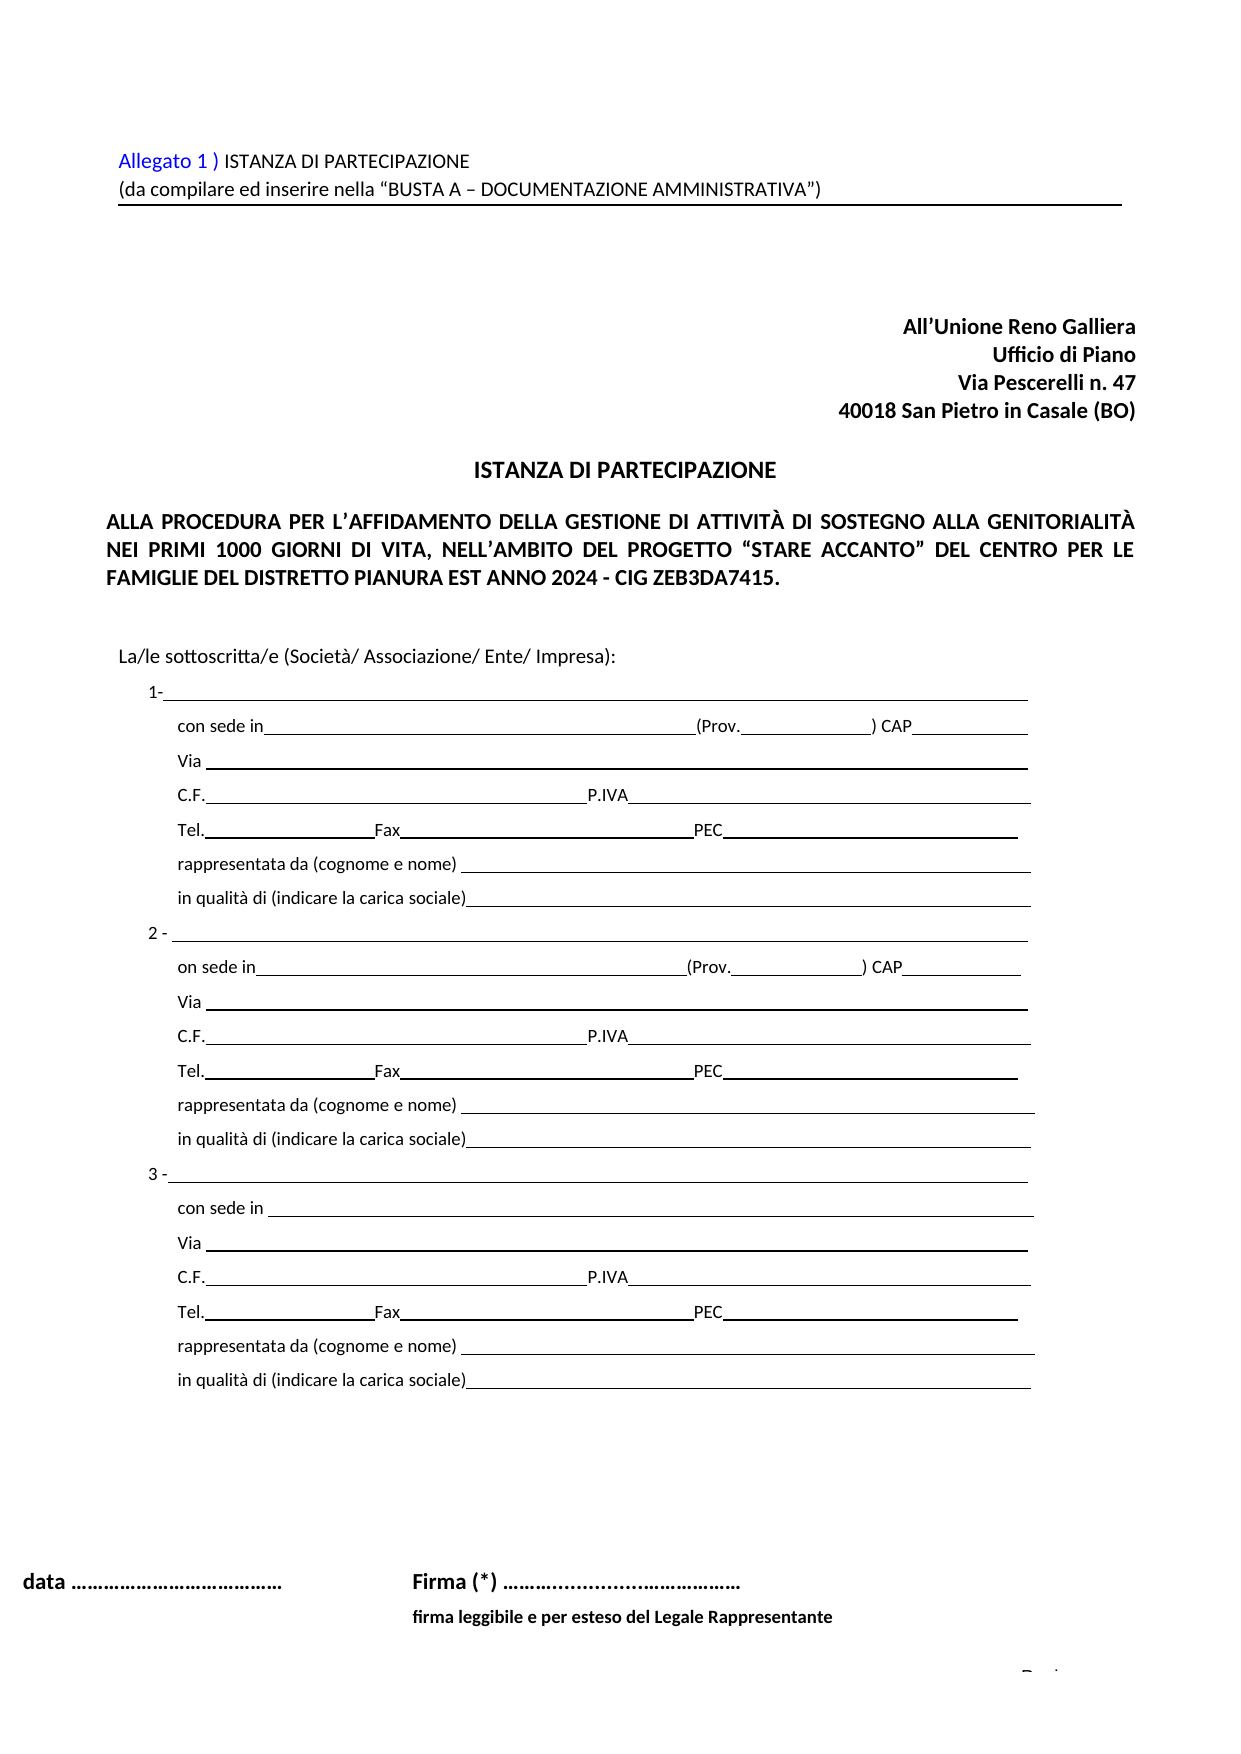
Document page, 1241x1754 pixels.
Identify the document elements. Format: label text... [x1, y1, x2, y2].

text Ufficio di Piano [106, 340, 1136, 368]
text 40018 San Pietro in Casale (BO) [106, 396, 1136, 424]
text (da compilare ed inserire nella “BUSTA A – DOCUMENTAZIONE AMMINISTRATIVA”) [118, 176, 1136, 201]
text C.F. P.IVA Tel. Fax PEC rappresentata da (cognome e nome) in qualità di (indicare la carica sociale) [177, 1024, 1035, 1151]
text 1- con sede in (Prov. ) CAP Via [148, 680, 1031, 772]
text Via Pescerelli n. 47 [106, 368, 1136, 396]
text All’Unione Reno Galliera [106, 312, 1136, 340]
text 2 - on sede in (Prov. ) CAP Via [148, 921, 1036, 1013]
text La/le sottoscritta/e (Società/ Associazione/ Ente/ Impresa): [118, 643, 1136, 668]
text C.F. P.IVA Tel. Fax PEC rappresentata da (cognome e nome) in qualità di (indicare la carica sociale) [177, 783, 1038, 909]
text ALLA PROCEDURA PER L’AFFIDAMENTO DELLA GESTIONE DI ATTIVITÀ DI SOSTEGNO ALLA GENITORIALITÀ NEI PRIMI 1000 GIORNI DI VITA, NELL’AMBITO DEL PROGETTO “STARE ACCANTO” DEL CENTRO PER LE FAMIGLIE DEL DISTRETTO PIANURA EST ANNO 2024 - CIG ZEB3DA7415. [106, 507, 1136, 591]
text C.F. P.IVA Tel. Fax PEC rappresentata da (cognome e nome) in qualità di (indicare la carica sociale) [177, 1266, 1035, 1392]
text ISTANZA DI PARTECIPAZIONE [310, 454, 940, 485]
text Allegato 1 ) ISTANZA DI PARTECIPAZIONE [118, 148, 1136, 174]
text 3 - con sede in Via [148, 1162, 1035, 1254]
